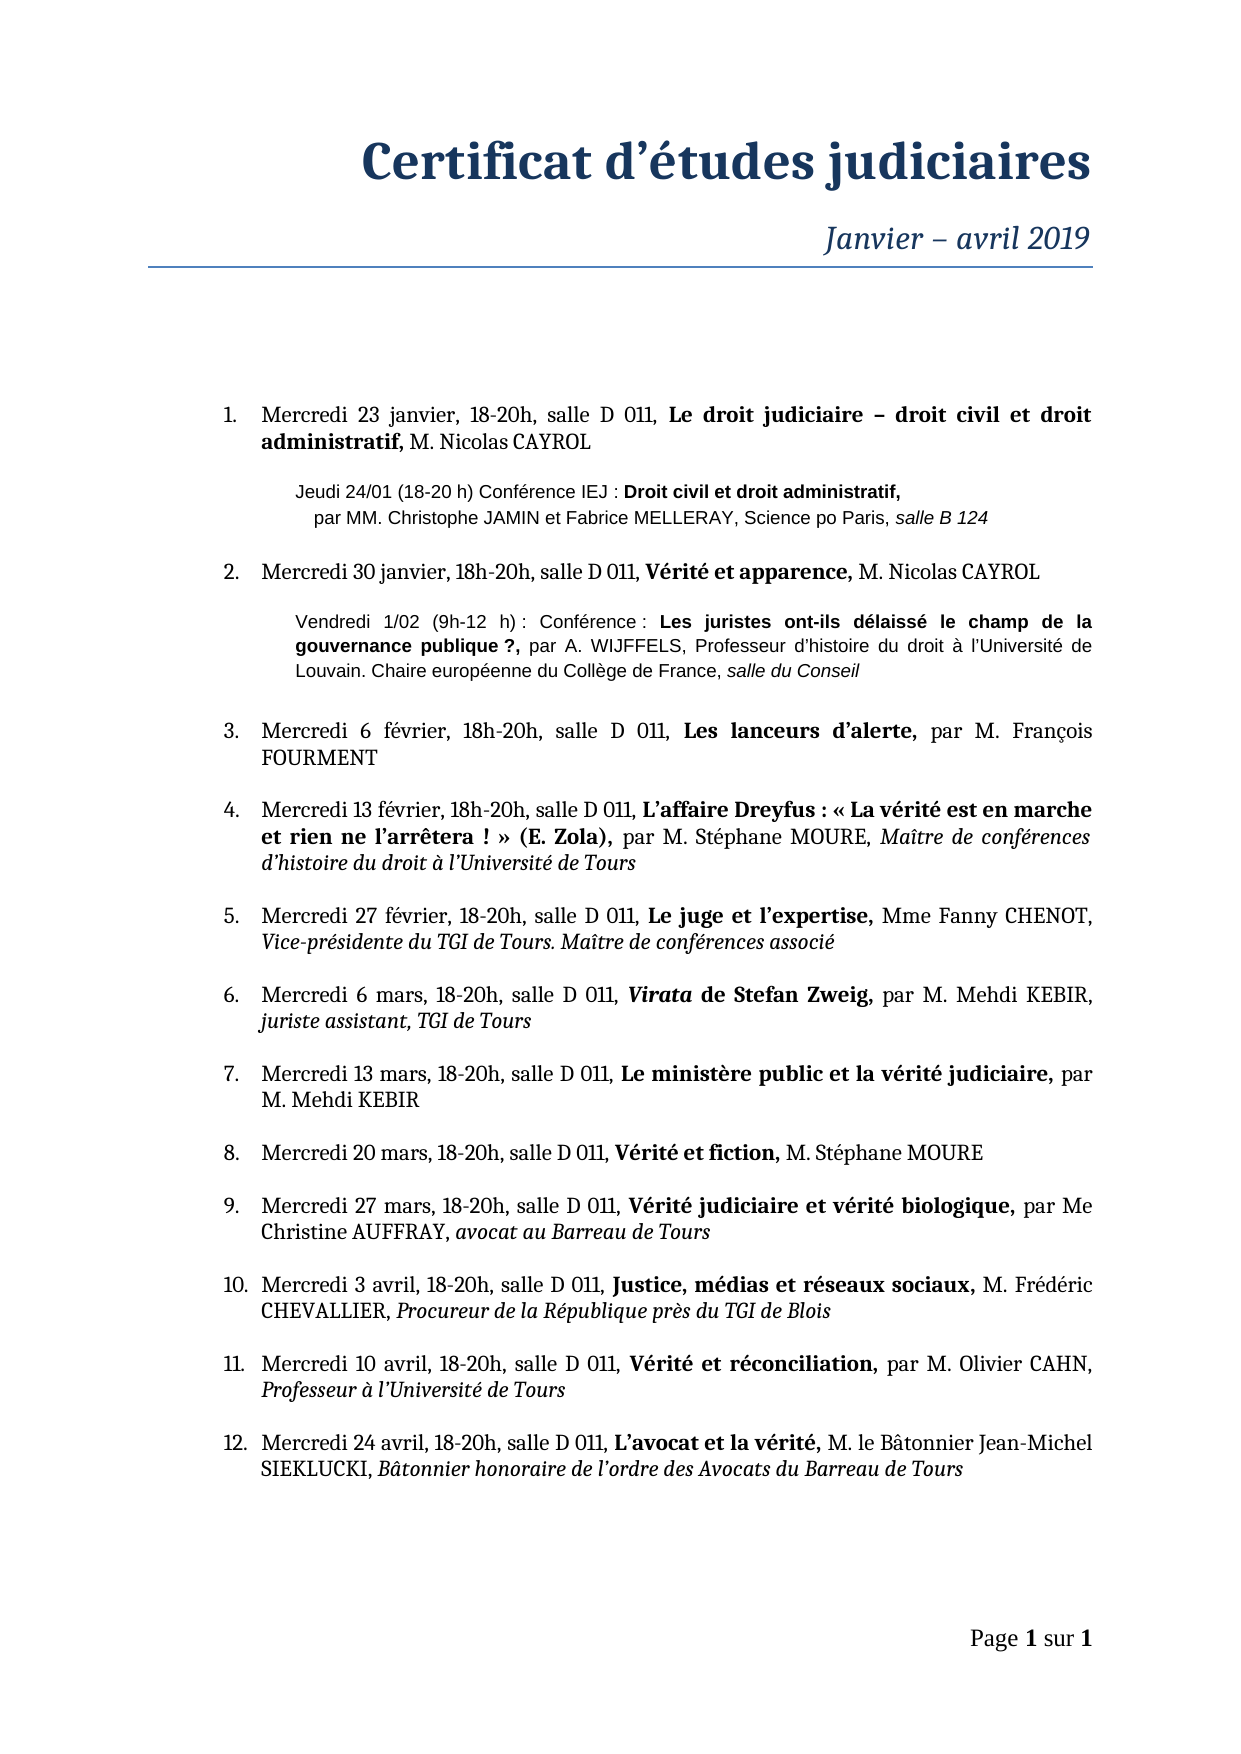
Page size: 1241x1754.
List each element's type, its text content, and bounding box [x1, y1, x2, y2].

list Mercredi 30 janvier, 18h-20h, salle D 011, Vérité et apparence, M. Nicolas CAYROL [224, 559, 1093, 586]
list Mercredi 3 avril, 18-20h, salle D 011, Justice, médias et réseaux sociaux, M. Frédéric CHEVALLIER, Procureur de la République près du TGI de Blois [224, 1271, 1093, 1324]
list Mercredi 10 avril, 18-20h, salle D 011, Vérité et réconciliation, par M. Olivier CAHN, Professeur à l’Université de Tours [224, 1351, 1093, 1403]
list Mercredi 6 février, 18h-20h, salle D 011, Les lanceurs d’alerte, par M. François FOURMENT [224, 718, 1093, 771]
text Vendredi 1/02 (9h-12 h) : Conférence : Les juristes ont-ils délaissé le champ de la gouvernance publique ?, par A. WIJFFELS, Professeur d’histoire du droit à l’Université de Louvain. Chaire européenne du Collège de France, salle du Conseil [295, 611, 1093, 682]
list Mercredi 27 février, 18-20h, salle D 011, Le juge et l’expertise, Mme Fanny CHENOT, Vice-présidente du TGI de Tours. Maître de conférences associé [224, 902, 1093, 955]
text Jeudi 24/01 (18-20 h) Conférence IEJ : Droit civil et droit administratif, [295, 481, 1093, 503]
list Mercredi 6 mars, 18-20h, salle D 011, Virata de Stefan Zweig, par M. Mehdi KEBIR, juriste assistant, TGI de Tours [224, 982, 1093, 1034]
list Mercredi 23 janvier, 18-20h, salle D 011, Le droit judiciaire – droit civil et droit administratif, M. Nicolas CAYROL [224, 402, 1093, 455]
title Janvier – avril 2019 [148, 219, 1093, 266]
title Certificat d’études judiciaires [148, 131, 1093, 193]
list Mercredi 13 mars, 18-20h, salle D 011, Le ministère public et la vérité judiciaire, par M. Mehdi KEBIR [224, 1061, 1093, 1113]
text par MM. Christophe JAMIN et Fabrice MELLERAY, Science po Paris, salle B 124 [314, 507, 1093, 529]
list Mercredi 20 mars, 18-20h, salle D 011, Vérité et fiction, M. Stéphane MOURE [224, 1140, 1093, 1166]
list Mercredi 13 février, 18h-20h, salle D 011, L’affaire Dreyfus : « La vérité est en marche et rien ne l’arrêtera ! » (E. Zola), par M. Stéphane MOURE, Maître de conférences d’histoire du droit à l’Université de Tours [224, 797, 1093, 876]
list Mercredi 24 avril, 18-20h, salle D 011, L’avocat et la vérité, M. le Bâtonnier Jean-Michel SIEKLUCKI, Bâtonnier honoraire de l’ordre des Avocats du Barreau de Tours [224, 1429, 1093, 1482]
list Mercredi 27 mars, 18-20h, salle D 011, Vérité judiciaire et vérité biologique, par Me Christine AUFFRAY, avocat au Barreau de Tours [224, 1192, 1093, 1245]
